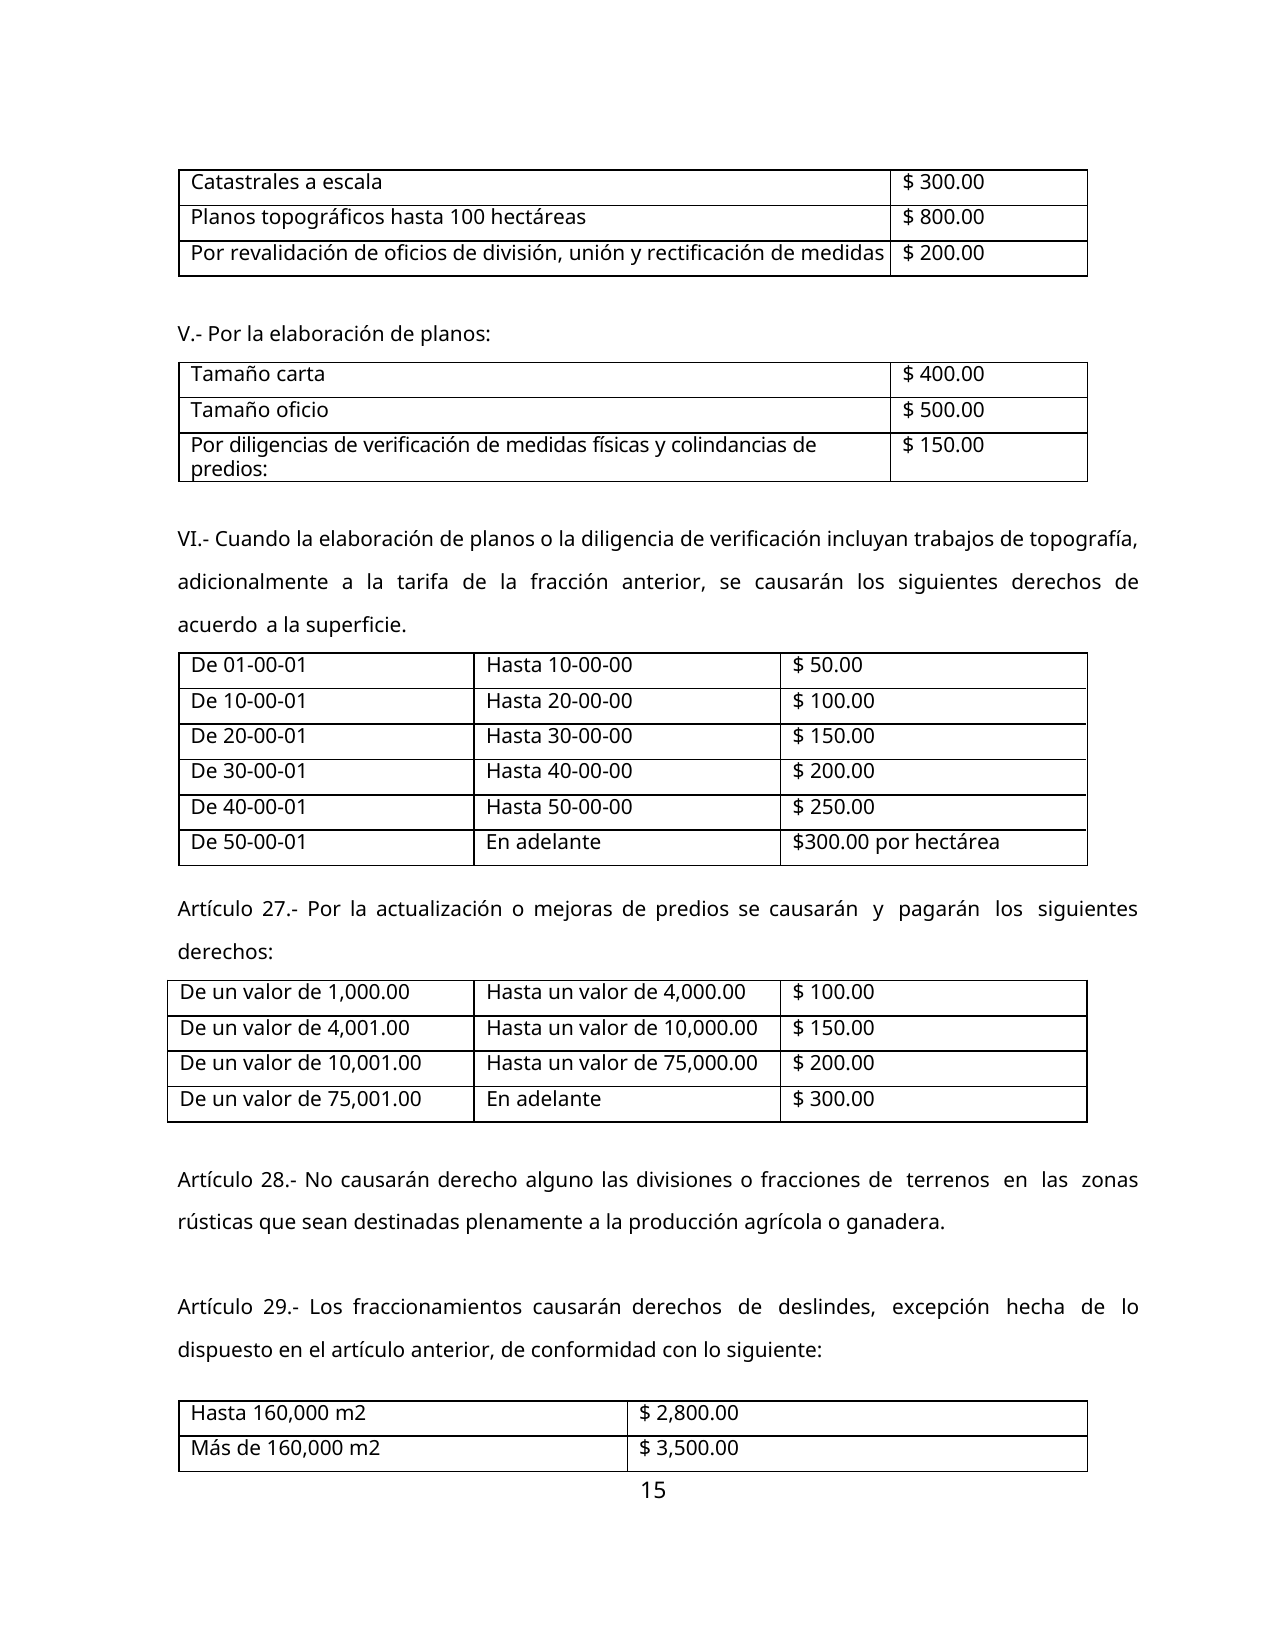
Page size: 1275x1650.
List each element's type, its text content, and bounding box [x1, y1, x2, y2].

table_cell De un valor de 4,001.00 [168, 1017, 473, 1050]
table_cell $ 200.00 [781, 1052, 1086, 1086]
table_cell $300.00 por hectárea [781, 829, 1087, 865]
table_cell De un valor de 75,001.00 [168, 1087, 473, 1121]
text VI.- Cuando la elaboración de planos o la diligencia de verificación incluyan trabajos de topografía, adicionalmente a la tarifa de la fracción anterior, se causarán los siguientes derechos de acuerdo a la superficie. [177, 524, 1140, 638]
table_cell Hasta 30-00-00 [475, 725, 780, 758]
table_cell Hasta 20-00-00 [475, 689, 780, 723]
table_header $ 100.00 [781, 981, 1086, 1015]
table_cell $ 500.00 [891, 398, 1087, 432]
table_cell Hasta un valor de 75,000.00 [475, 1052, 780, 1086]
table_header Hasta 10-00-00 [475, 654, 780, 688]
table_cell $ 250.00 [781, 794, 1087, 829]
table_header De un valor de 1,000.00 [168, 981, 473, 1015]
table_header Hasta un valor de 4,000.00 [475, 981, 780, 1015]
table_header $ 400.00 [891, 363, 1087, 397]
table_header $ 50.00 [781, 654, 1087, 688]
table_cell Hasta 40-00-00 [475, 760, 780, 794]
table_header De 01-00-01 [180, 654, 473, 688]
table_cell $ 100.00 [781, 688, 1087, 723]
table_cell $ 300.00 [781, 1087, 1086, 1121]
table_cell En adelante [475, 831, 780, 865]
table_header Tamaño carta [180, 363, 890, 397]
table_cell $ 150.00 [781, 1017, 1086, 1050]
table_cell $ 150.00 [781, 723, 1087, 758]
table_cell $ 3,500.00 [628, 1437, 1087, 1471]
table_cell De 30-00-01 [180, 760, 473, 794]
table_cell Más de 160,000 m2 [180, 1437, 627, 1471]
table_cell Por diligencias de verificación de medidas físicas y colindancias de predios: [180, 434, 890, 481]
table_cell De 40-00-01 [180, 796, 473, 829]
table_cell Hasta un valor de 10,000.00 [475, 1017, 780, 1050]
table_cell Por revalidación de oficios de división, unión y rectificación de medidas [180, 242, 890, 275]
table_cell $ 800.00 [891, 206, 1087, 240]
text V.- Por la elaboración de planos: [177, 319, 1152, 347]
table_cell Hasta 50-00-00 [475, 796, 780, 829]
text Artículo 27.- Por la actualización o mejoras de predios se causarán y pagarán los siguientes derechos: [177, 894, 1139, 965]
table_cell De 50-00-01 [180, 831, 473, 865]
table_cell Planos topográficos hasta 100 hectáreas [180, 206, 890, 240]
text Artículo 29.- Los fraccionamientos causarán derechos de deslindes, excepción hecha de lo dispuesto en el artículo anterior, de conformidad con lo siguiente: [177, 1292, 1139, 1363]
table_cell De un valor de 10,001.00 [168, 1052, 473, 1086]
table_cell Tamaño oficio [180, 398, 890, 432]
table_cell $ 150.00 [891, 434, 1087, 481]
table_header Catastrales a escala [180, 171, 890, 204]
table_cell De 10-00-01 [180, 689, 473, 723]
table_header $ 2,800.00 [628, 1402, 1087, 1435]
table_cell $ 200.00 [781, 759, 1087, 794]
table_cell En adelante [475, 1087, 780, 1121]
table_header Hasta 160,000 m2 [180, 1402, 627, 1435]
table_header $ 300.00 [891, 171, 1087, 204]
text Artículo 28.- No causarán derecho alguno las divisiones o fracciones de terrenos en las zonas rústicas que sean destinadas plenamente a la producción agrícola o ganadera. [177, 1165, 1139, 1236]
table_cell $ 200.00 [891, 242, 1087, 275]
table_cell De 20-00-01 [180, 725, 473, 758]
